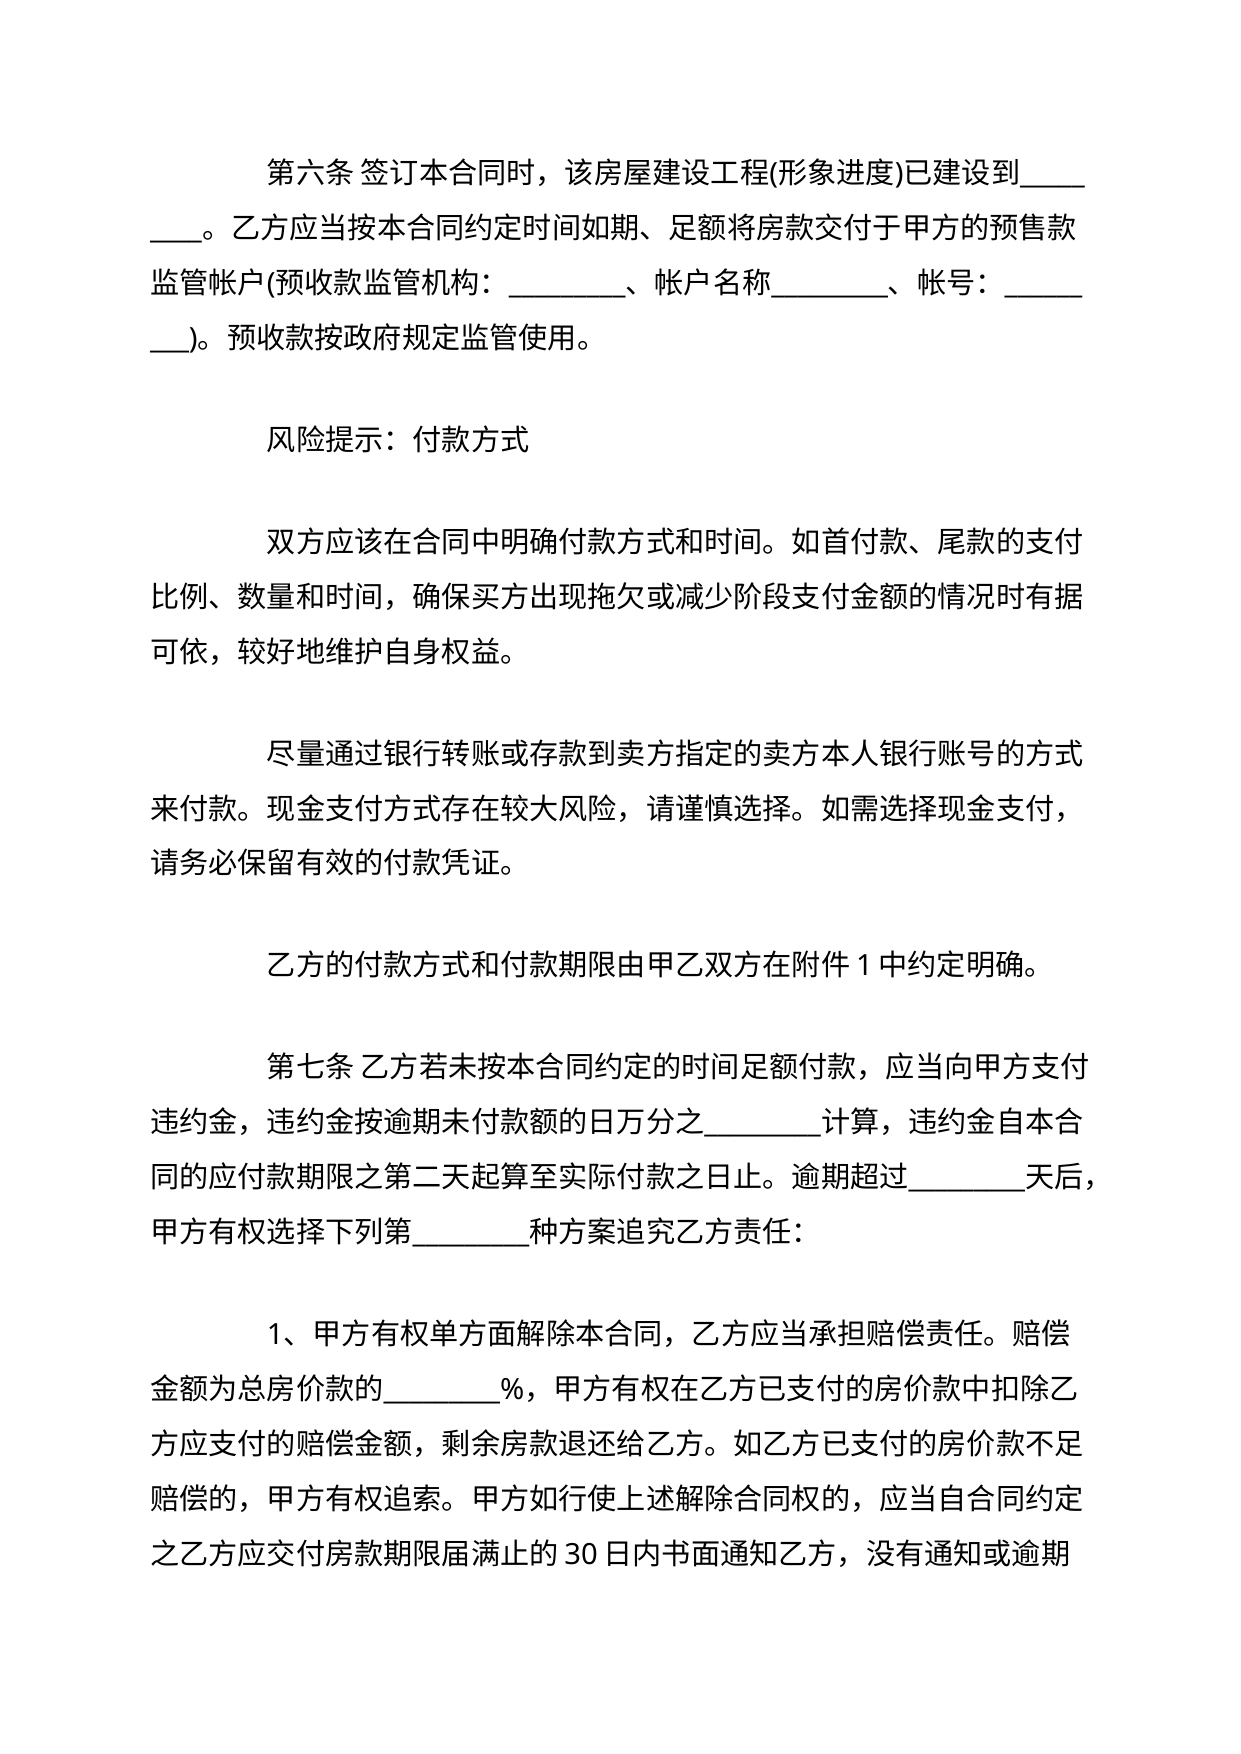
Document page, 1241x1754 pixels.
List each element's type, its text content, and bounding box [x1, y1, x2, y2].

text 尽量通过银行转账或存款到卖方指定的卖方本人银行账号的方式来付款。现金支付方式存在较大风险，请谨慎选择。如需选择现金支付，请务必保留有效的付款凭证。 [150, 730, 1090, 882]
text 乙方的付款方式和付款期限由甲乙双方在附件1中约定明确。 [150, 942, 1090, 984]
text 第六条 签订本合同时，该房屋建设工程(形象进度)已建设到_________。乙方应当按本合同约定时间如期、足额将房款交付于甲方的预售款监管帐户(预收款监管机构：_________、帐户名称_________、帐号：_________)。预收款按政府规定监管使用。 [150, 150, 1090, 357]
text 双方应该在合同中明确付款方式和时间。如首付款、尾款的支付比例、数量和时间，确保买方出现拖欠或减少阶段支付金额的情况时有据可依，较好地维护自身权益。 [150, 519, 1090, 671]
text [150, 1311, 1090, 1573]
text 风险提示：付款方式 [150, 417, 1090, 459]
text 第七条 乙方若未按本合同约定的时间足额付款，应当向甲方支付违约金，违约金按逾期未付款额的日万分之_________计算，违约金自本合同的应付款期限之第二天起算至实际付款之日止。逾期超过_________天后，甲方有权选择下列第_________种方案追究乙方责任： [150, 1044, 1090, 1251]
